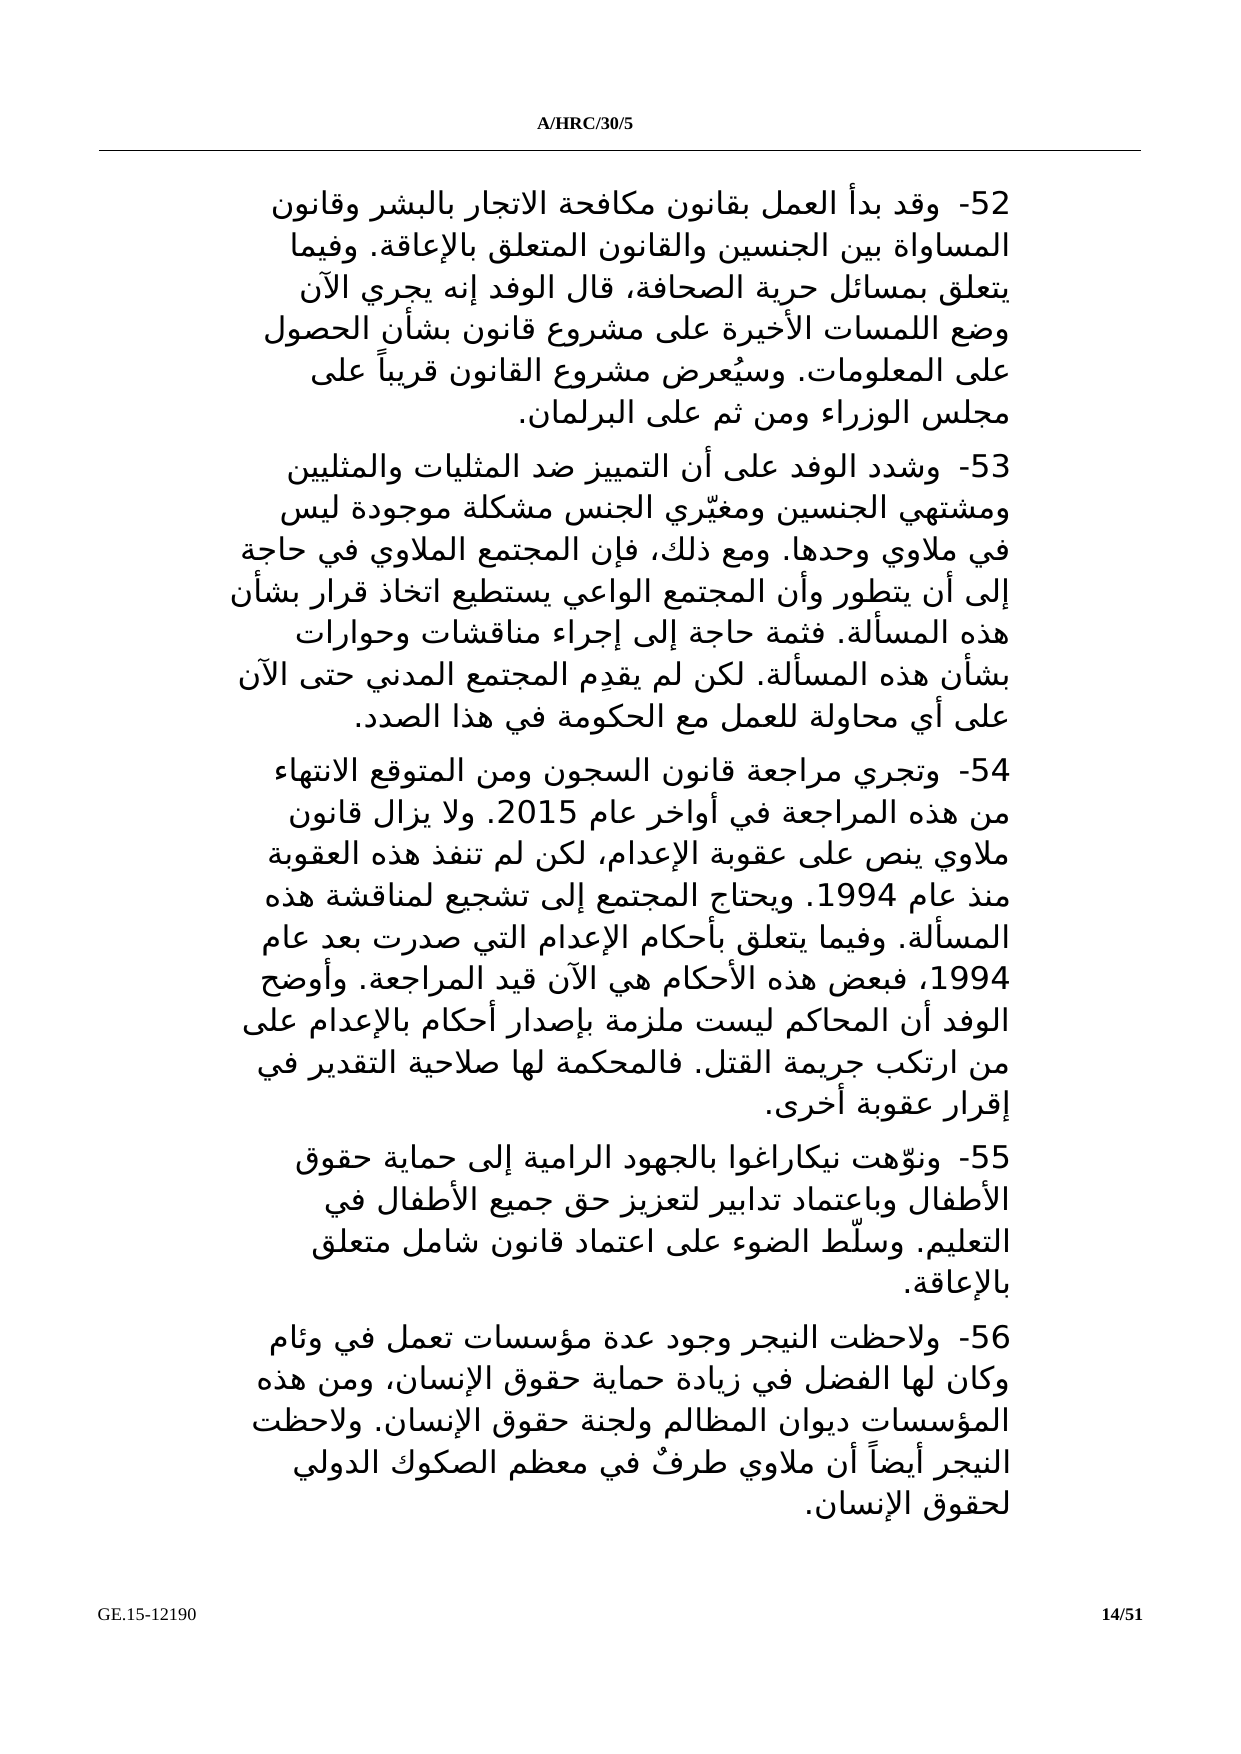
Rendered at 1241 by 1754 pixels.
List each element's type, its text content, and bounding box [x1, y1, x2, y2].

text 53- وشدد الوفد على أن التمييز ضد المثليات والمثليين ومشتهي الجنسين ومغيّري الجنس مشكلة موجودة ليس في ملاوي وحدها. ومع ذلك، فإن المجتمع الملاوي في حاجة إلى أن يتطور وأن المجتمع الواعي يستطيع اتخاذ قرار بشأن هذه المسألة. فثمة حاجة إلى إجراء مناقشات وحوارات بشأن هذه المسألة. لكن لم يقدِم المجتمع المدني حتى الآن على أي محاولة للعمل مع الحكومة في هذا الصدد. [229, 444, 1011, 736]
text 54- وتجري مراجعة قانون السجون ومن المتوقع الانتهاء من هذه المراجعة في أواخر عام 2015. ولا يزال قانون ملاوي ينص على عقوبة الإعدام، لكن لم تنفذ هذه العقوبة منذ عام 1994. ويحتاج المجتمع إلى تشجيع لمناقشة هذه المسألة. وفيما يتعلق بأحكام الإعدام التي صدرت بعد عام 1994، فبعض هذه الأحكام هي الآن قيد المراجعة. وأوضح الوفد أن المحاكم ليست ملزمة بإصدار أحكام بالإعدام على من ارتكب جريمة القتل. فالمحكمة لها صلاحية التقدير في إقرار عقوبة أخرى. [229, 748, 1011, 1123]
text 55- ونوّهت نيكاراغوا بالجهود الرامية إلى حماية حقوق الأطفال وباعتماد تدابير لتعزيز حق جميع الأطفال في التعليم. وسلّط الضوء على اعتماد قانون شامل متعلق بالإعاقة. [229, 1136, 1011, 1302]
text 56- ولاحظت النيجر وجود عدة مؤسسات تعمل في وئام وكان لها الفضل في زيادة حماية حقوق الإنسان، ومن هذه المؤسسات ديوان المظالم ولجنة حقوق الإنسان. ولاحظت النيجر أيضاً أن ملاوي طرفٌ في معظم الصكوك الدولي لحقوق الإنسان. [229, 1315, 1011, 1523]
text 52- وقد بدأ العمل بقانون مكافحة الاتجار بالبشر وقانون المساواة بين الجنسين والقانون المتعلق بالإعاقة. وفيما يتعلق بمسائل حرية الصحافة، قال الوفد إنه يجري الآن وضع اللمسات الأخيرة على مشروع قانون بشأن الحصول على المعلومات. وسيُعرض مشروع القانون قريباً على مجلس الوزراء ومن ثم على البرلمان. [229, 181, 1011, 431]
